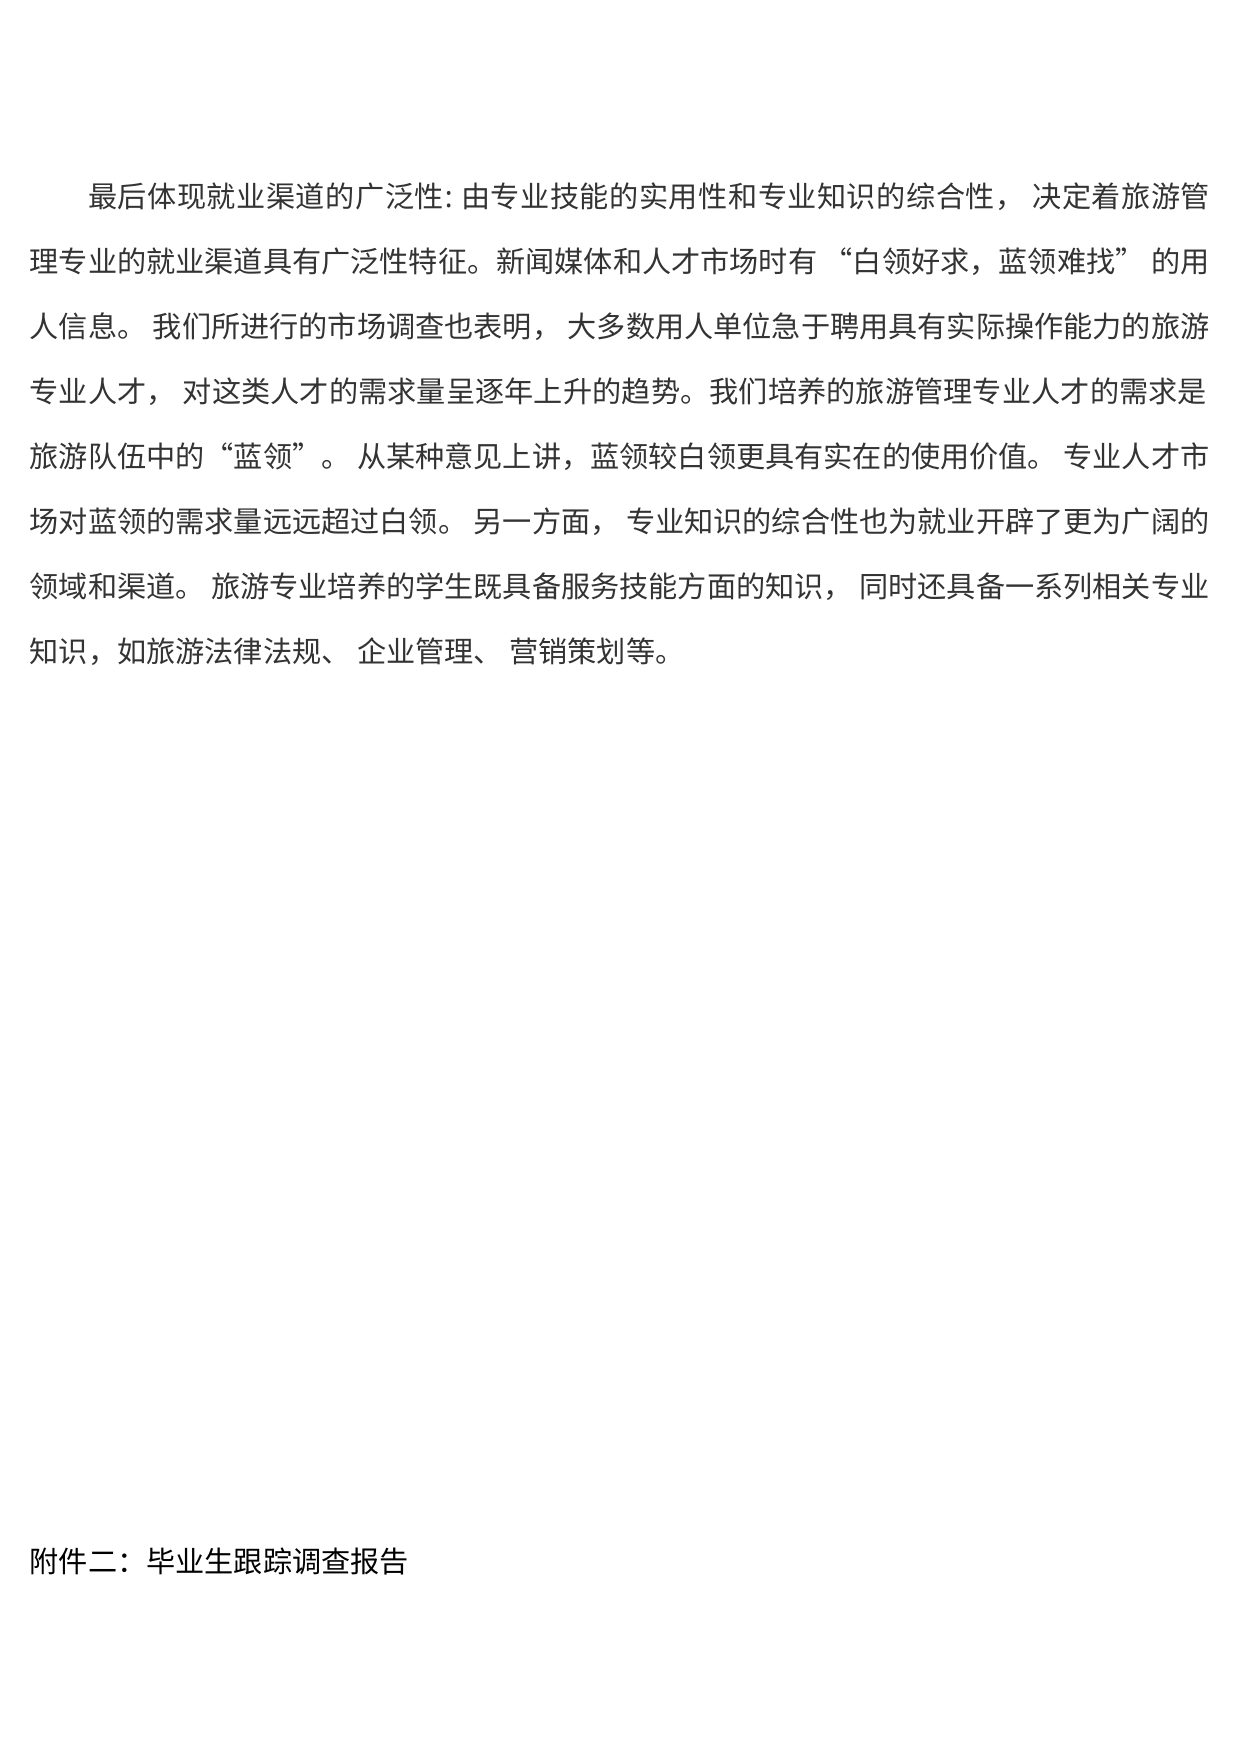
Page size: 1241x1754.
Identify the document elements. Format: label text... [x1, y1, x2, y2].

text 附件二：毕业生跟踪调查报告 [29, 1527, 1211, 1592]
text 最后体现就业渠道的广泛性: 由专业技能的实用性和专业知识的综合性， 决定着旅游管理专业的就业渠道具有广泛性特征。新闻媒体和人才市场时有 “白领好求，蓝领难找” 的用人信息。 我们所进行的市场调查也表明， 大多数用人单位急于聘用具有实际操作能力的旅游专业人才， 对这类人才的需求量呈逐年上升的趋势。我们培养的旅游管理专业人才的需求是旅游队伍中的“蓝领”。 从某种意见上讲，蓝领较白领更具有实在的使用价值。 专业人才市场对蓝领的需求量远远超过白领。 另一方面， 专业知识的综合性也为就业开辟了更为广阔的领域和渠道。 旅游专业培养的学生既具备服务技能方面的知识， 同时还具备一系列相关专业知识，如旅游法律法规、 企业管理、 营销策划等。 [29, 162, 1211, 682]
